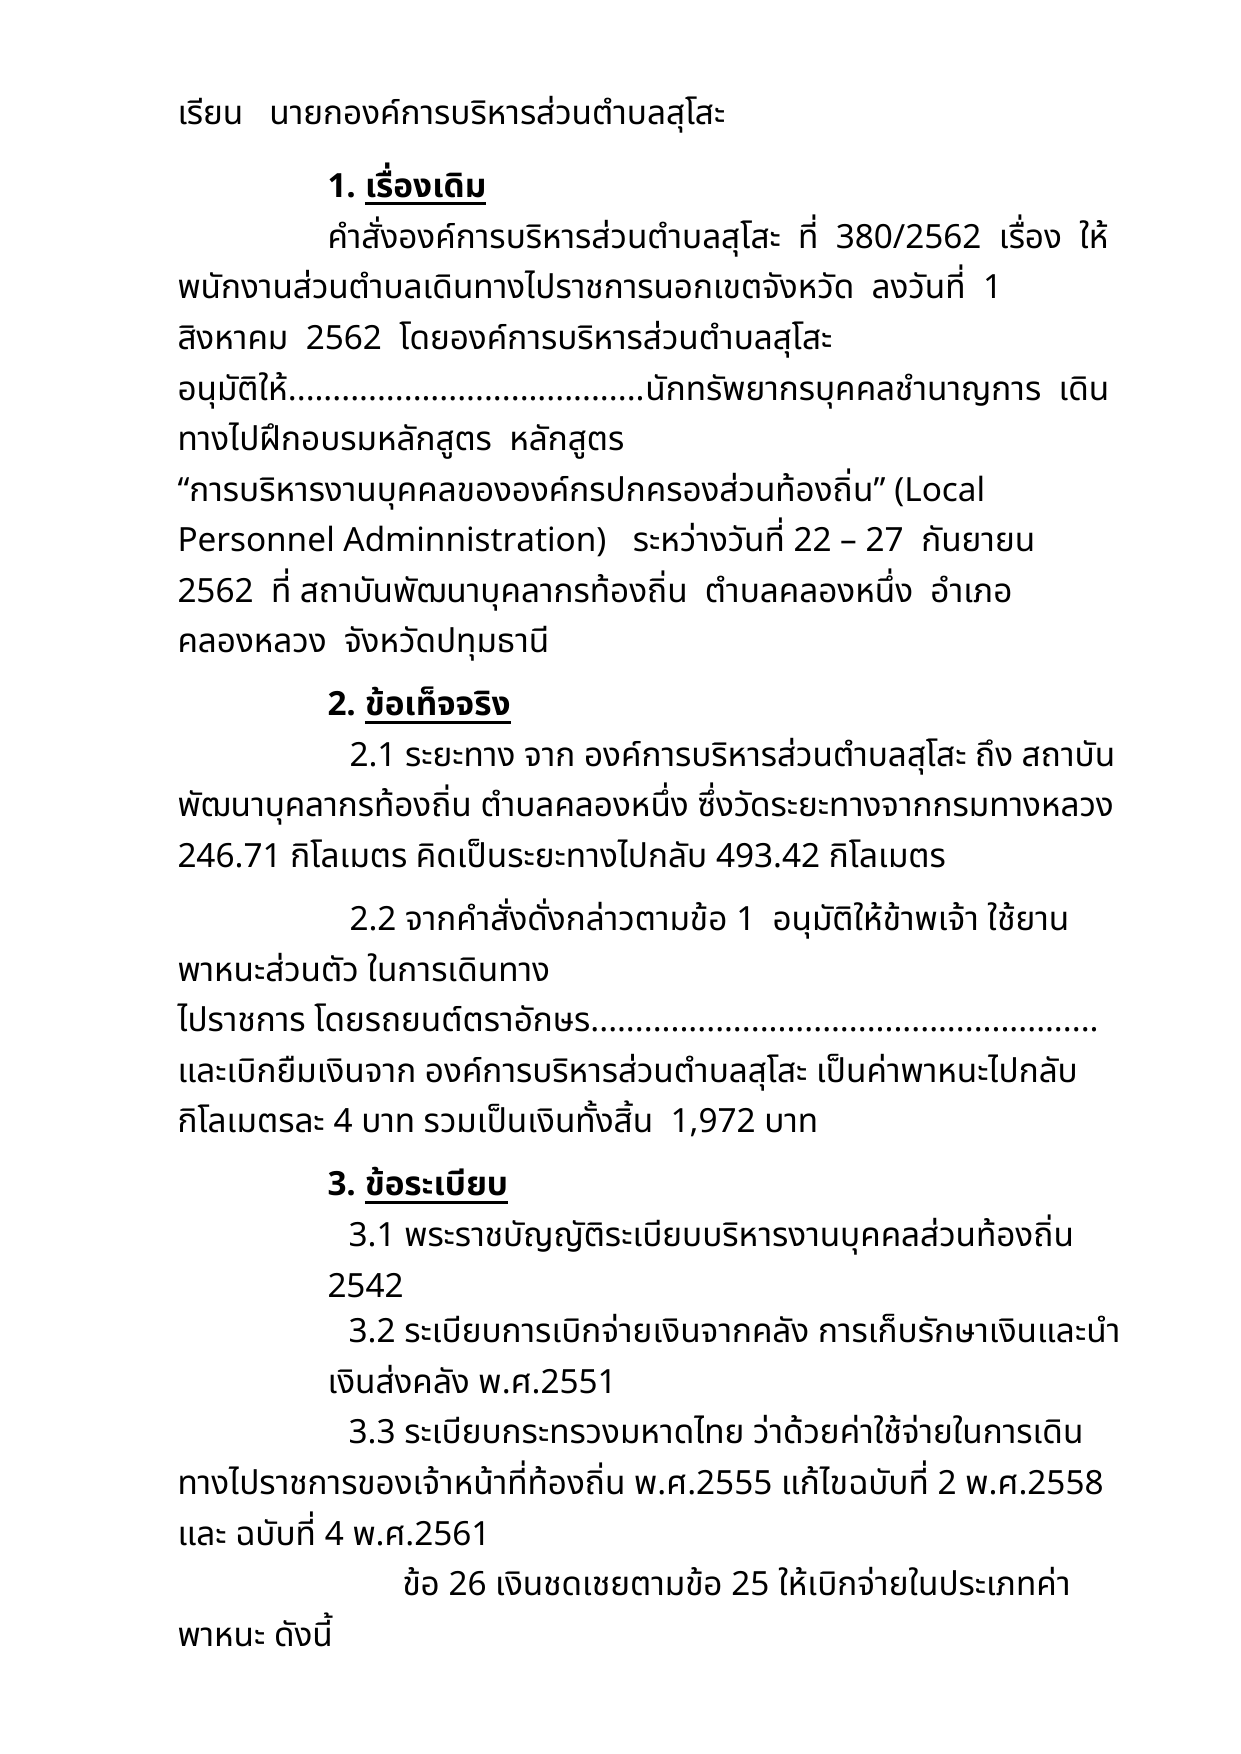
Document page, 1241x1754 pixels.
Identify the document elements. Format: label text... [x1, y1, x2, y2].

text 3.1 พระราชบัญญัติระเบียบบริหารงานบุคคลส่วนท้องถิ่น 2542 [327, 1211, 1122, 1307]
text 2.1 ระยะทาง จาก องค์การบริหารส่วนตำบลสุโสะ ถึง สถาบันพัฒนาบุคลากรท้องถิ่น ตำบลคลองหนึ่ง ซึ่งวัดระยะทางจากกรมทางหลวง 246.71 กิโลเมตร คิดเป็นระยะทางไปกลับ 493.42 กิโลเมตร [177, 731, 1122, 882]
list ข้อเท็จจริง [327, 680, 1122, 731]
text 2.2 จากคำสั่งดั่งกล่าวตามข้อ 1 อนุมัติให้ข้าพเจ้า ใช้ยานพาหนะส่วนตัว ในการเดินทาง ไปราชการ โดยรถยนต์ตราอักษร......................................................... และเบิกยืมเงินจาก องค์การบริหารส่วนตำบลสุโสะ เป็นค่าพาหนะไปกลับ กิโลเมตรละ 4 บาท รวมเป็นเงินทั้งสิ้น 1,972 บาท [177, 895, 1122, 1148]
text 3.2 ระเบียบการเบิกจ่ายเงินจากคลัง การเก็บรักษาเงินและนำเงินส่งคลัง พ.ศ.2551 [327, 1307, 1122, 1408]
list ข้อระเบียบ [327, 1160, 1122, 1211]
list เรื่องเดิม [327, 162, 1122, 212]
text 3.3 ระเบียบกระทรวงมหาดไทย ว่าด้วยค่าใช้จ่ายในการเดินทางไปราชการของเจ้าหน้าที่ท้องถิ่น พ.ศ.2555 แก้ไขฉบับที่ 2 พ.ศ.2558 และ ฉบับที่ 4 พ.ศ.2561 [177, 1408, 1122, 1560]
text ข้อ 26 เงินชดเชยตามข้อ 25 ให้เบิกจ่ายในประเภทค่าพาหนะ ดังนี้ [177, 1560, 1122, 1661]
text คำสั่งองค์การบริหารส่วนตำบลสุโสะ ที่ 380/2562 เรื่อง ให้พนักงานส่วนตำบลเดินทางไปราชการนอกเขตจังหวัด ลงวันที่ 1 สิงหาคม 2562 โดยองค์การบริหารส่วนตำบลสุโสะ อนุมัติให้........................................นักทรัพยากรบุคคลชำนาญการ เดินทางไปฝึกอบรมหลักสูตร หลักสูตร “การบริหารงานบุคคลขององค์กรปกครองส่วนท้องถิ่น” (Local Personnel Adminnistration) ระหว่างวันที่ 22 – 27 กันยายน 2562 ที่ สถาบันพัฒนาบุคลากรท้องถิ่น ตำบลคลองหนึ่ง อำเภอคลองหลวง จังหวัดปทุมธานี [177, 212, 1122, 668]
text เรียน นายกองค์การบริหารส่วนตำบลสุโสะ [177, 89, 1122, 139]
